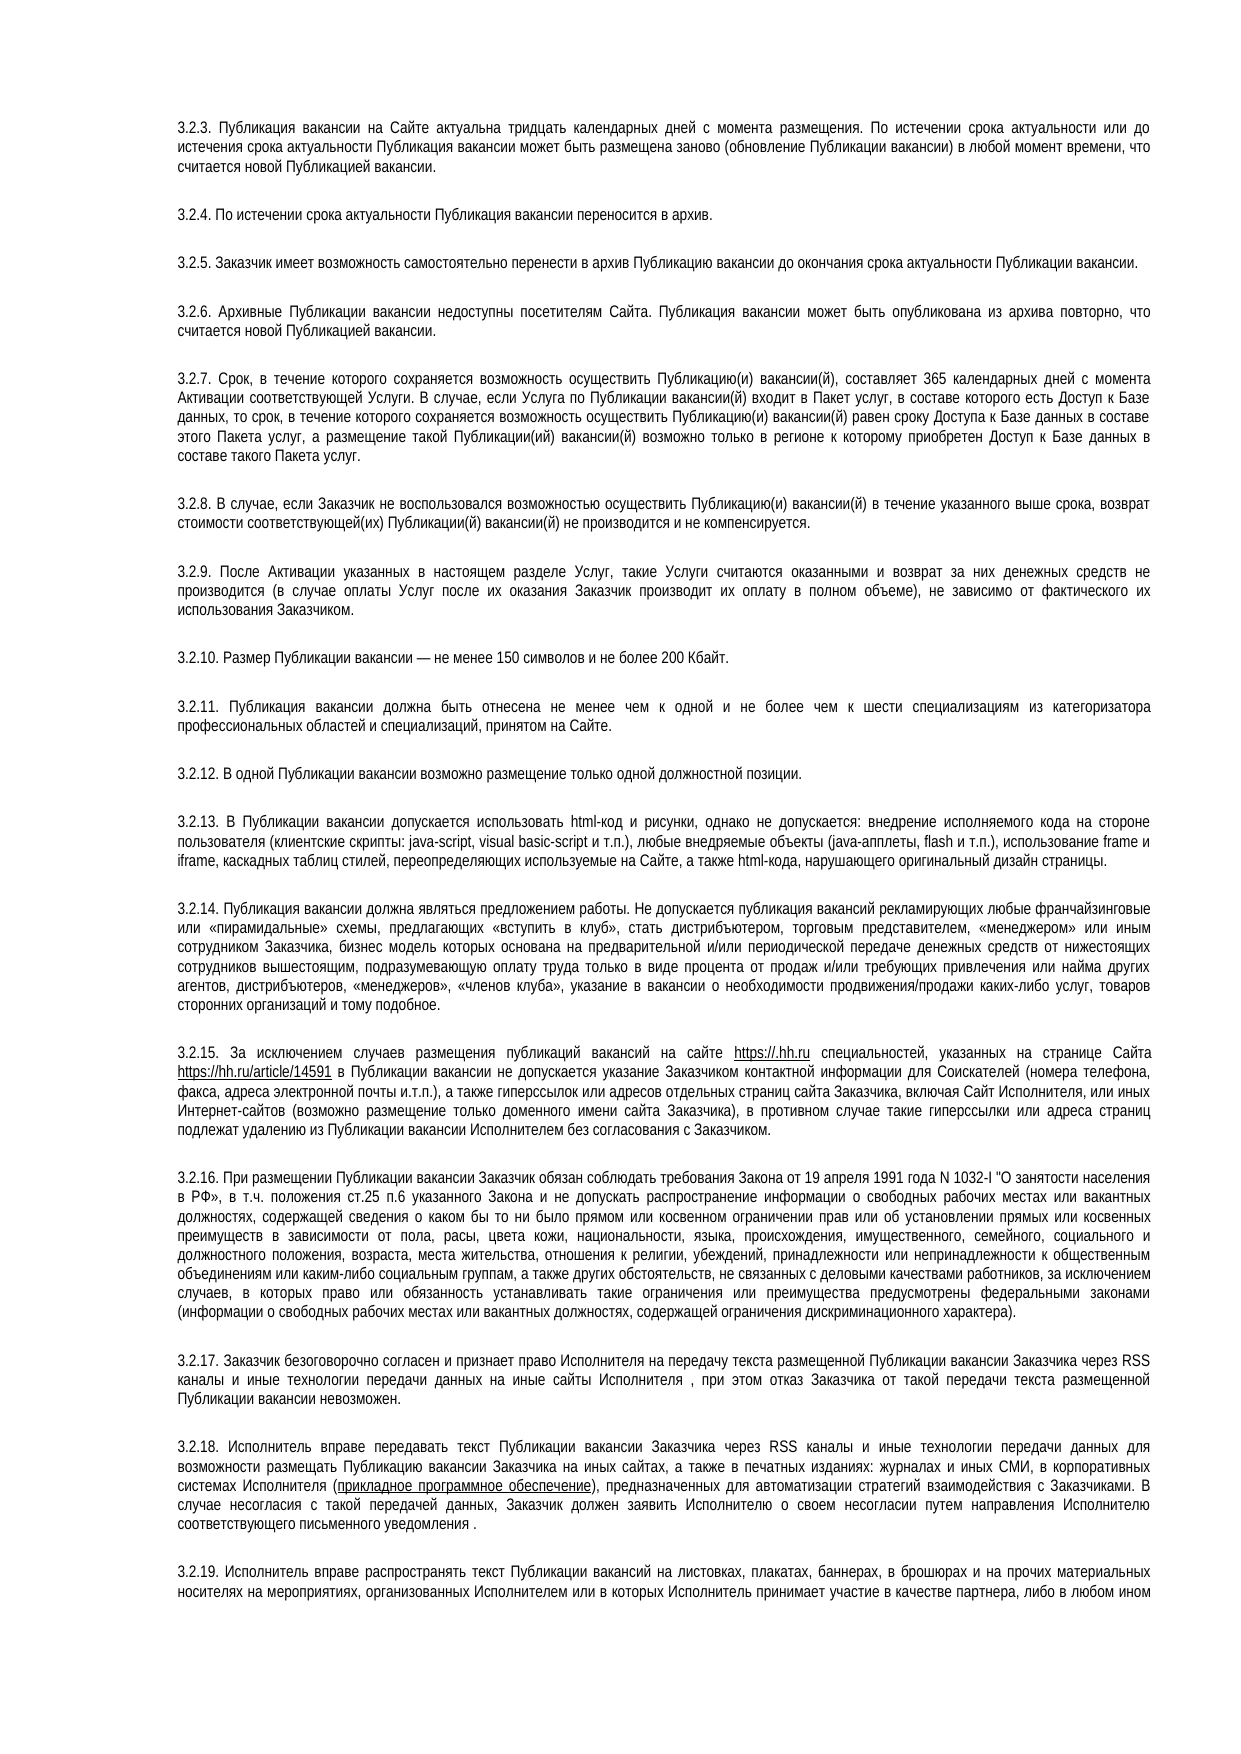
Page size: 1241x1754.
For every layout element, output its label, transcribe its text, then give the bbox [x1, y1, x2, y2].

text 3.2.10. Размер Публикации вакансии — не менее 150 символов и не более 200 Кбайт. [177, 648, 1152, 667]
text 3.2.5. Заказчик имеет возможность самостоятельно перенести в архив Публикацию вакансии до окончания срока актуальности Публикации вакансии. [177, 253, 1152, 272]
text 3.2.15. За исключением случаев размещения публикаций вакансий на сайте https://.hh.ru специальностей, указанных на странице Сайта https://hh.ru/article/14591 в Публикации вакансии не допускается указание Заказчиком контактной информации для Соискателей (номера телефона, факса, адреса электронной почты и.т.п.), а также гиперссылок или адресов отдельных страниц сайта Заказчика, включая Сайт Исполнителя, или иных Интернет-сайтов (возможно размещение только доменного имени сайта Заказчика), в противном случае такие гиперссылки или адреса страниц подлежат удалению из Публикации вакансии Исполнителем без согласования с Заказчиком. [177, 1043, 1152, 1139]
text 3.2.3. Публикация вакансии на Сайте актуальна тридцать календарных дней с момента размещения. По истечении срока актуальности или до истечения срока актуальности Публикация вакансии может быть размещена заново (обновление Публикации вакансии) в любой момент времени, что считается новой Публикацией вакансии. [177, 118, 1152, 176]
text 3.2.6. Архивные Публикации вакансии недоступны посетителям Сайта. Публикация вакансии может быть опубликована из архива повторно, что считается новой Публикацией вакансии. [177, 301, 1152, 340]
text 3.2.16. При размещении Публикации вакансии Заказчик обязан соблюдать требования Закона от 19 апреля 1991 года N 1032-I "О занятости населения в РФ», в т.ч. положения ст.25 п.6 указанного Закона и не допускать распространение информации о свободных рабочих местах или вакантных должностях, содержащей сведения о каком бы то ни было прямом или косвенном ограничении прав или об установлении прямых или косвенных преимуществ в зависимости от пола, расы, цвета кожи, национальности, языка, происхождения, имущественного, семейного, социального и должностного положения, возраста, места жительства, отношения к религии, убеждений, принадлежности или непринадлежности к общественным объединениям или каким-либо социальным группам, а также других обстоятельств, не связанных с деловыми качествами работников, за исключением случаев, в которых право или обязанность устанавливать такие ограничения или преимущества предусмотрены федеральными законами (информации о свободных рабочих местах или вакантных должностях, содержащей ограничения дискриминационного характера). [177, 1168, 1152, 1321]
text 3.2.17. Заказчик безоговорочно согласен и признает право Исполнителя на передачу текста размещенной Публикации вакансии Заказчика через RSS каналы и иные технологии передачи данных на иные сайты Исполнителя , при этом отказ Заказчика от такой передачи текста размещенной Публикации вакансии невозможен. [177, 1351, 1152, 1408]
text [177, 1562, 1152, 1601]
text 3.2.14. Публикация вакансии должна являться предложением работы. Не допускается публикация вакансий рекламирующих любые франчайзинговые или «пирамидальные» схемы, предлагающих «вступить в клуб», стать дистрибъютером, торговым представителем, «менеджером» или иным сотрудником Заказчика, бизнес модель которых основана на предварительной и/или периодической передаче денежных средств от нижестоящих сотрудников вышестоящим, подразумевающую оплату труда только в виде процента от продаж и/или требующих привлечения или найма других агентов, дистрибъютеров, «менеджеров», «членов клуба», указание в вакансии о необходимости продвижения/продажи каких-либо услуг, товаров сторонних организаций и тому подобное. [177, 899, 1152, 1014]
text 3.2.4. По истечении срока актуальности Публикация вакансии переносится в архив. [177, 205, 1152, 224]
text 3.2.9. После Активации указанных в настоящем разделе Услуг, такие Услуги считаются оказанными и возврат за них денежных средств не производится (в случае оплаты Услуг после их оказания Заказчик производит их оплату в полном объеме), не зависимо от фактического их использования Заказчиком. [177, 561, 1152, 619]
text 3.2.12. В одной Публикации вакансии возможно размещение только одной должностной позиции. [177, 764, 1152, 783]
text 3.2.8. В случае, если Заказчик не воспользовался возможностью осуществить Публикацию(и) вакансии(й) в течение указанного выше срока, возврат стоимости соответствующей(их) Публикации(й) вакансии(й) не производится и не компенсируется. [177, 494, 1152, 532]
text 3.2.18. Исполнитель вправе передавать текст Публикации вакансии Заказчика через RSS каналы и иные технологии передачи данных для возможности размещать Публикацию вакансии Заказчика на иных сайтах, а также в печатных изданиях: журналах и иных СМИ, в корпоративных системах Исполнителя (прикладное программное обеспечение), предназначенных для автоматизации стратегий взаимодействия с Заказчиками. В случае несогласия с такой передачей данных, Заказчик должен заявить Исполнителю о своем несогласии путем направления Исполнителю соответствующего письменного уведомления . [177, 1437, 1152, 1533]
text 3.2.7. Срок, в течение которого сохраняется возможность осуществить Публикацию(и) вакансии(й), составляет 365 календарных дней с момента Активации соответствующей Услуги. В случае, если Услуга по Публикации вакансии(й) входит в Пакет услуг, в составе которого есть Доступ к Базе данных, то срок, в течение которого сохраняется возможность осуществить Публикацию(и) вакансии(й) равен сроку Доступа к Базе данных в составе этого Пакета услуг, а размещение такой Публикации(ий) вакансии(й) возможно только в регионе к которому приобретен Доступ к Базе данных в составе такого Пакета услуг. [177, 369, 1152, 465]
text 3.2.11. Публикация вакансии должна быть отнесена не менее чем к одной и не более чем к шести специализациям из категоризатора профессиональных областей и специализаций, принятом на Сайте. [177, 696, 1152, 735]
text 3.2.13. В Публикации вакансии допускается использовать html-код и рисунки, однако не допускается: внедрение исполняемого кода на стороне пользователя (клиентские скрипты: java-script, visual basic-script и т.п.), любые внедряемые объекты (java-апплеты, flash и т.п.), использование frame и iframe, каскадных таблиц стилей, переопределяющих используемые на Сайте, а также html-кода, нарушающего оригинальный дизайн страницы. [177, 812, 1152, 870]
